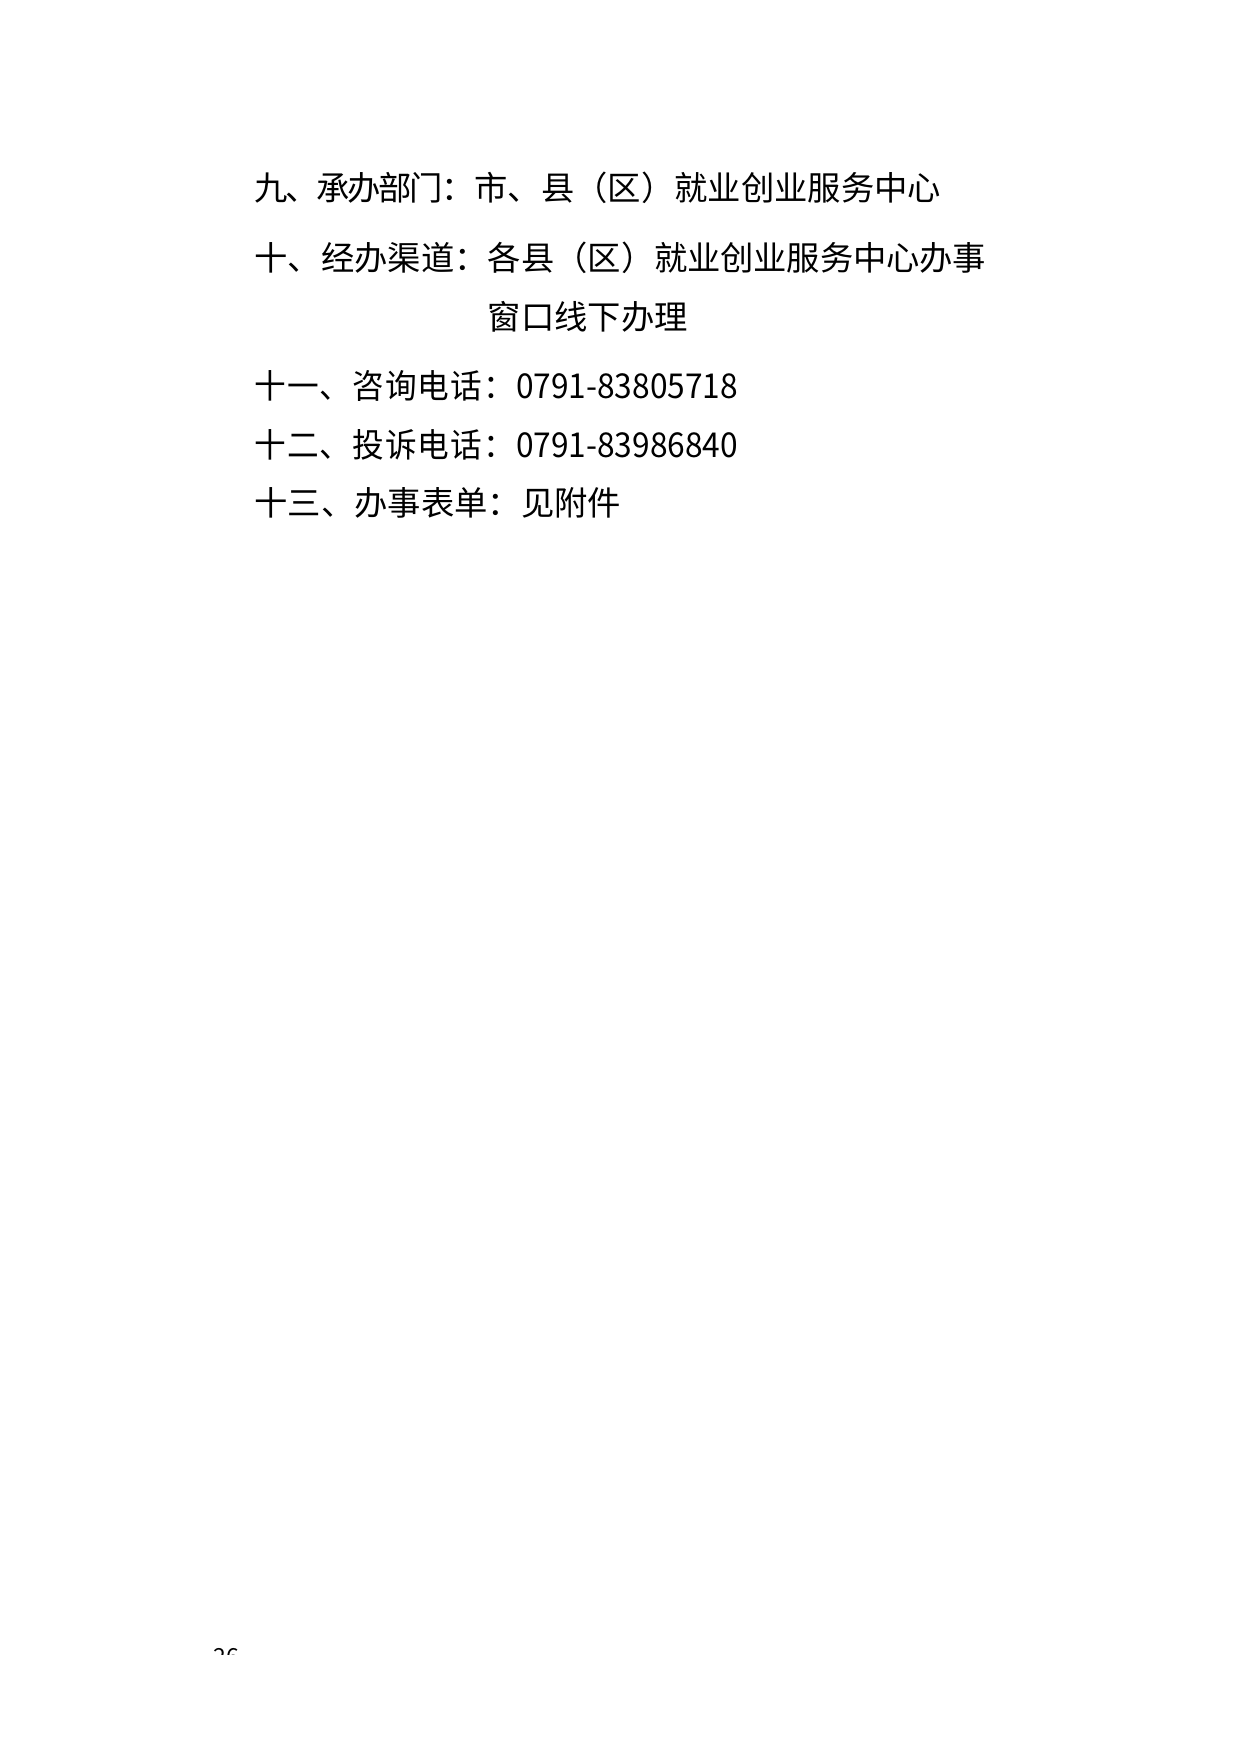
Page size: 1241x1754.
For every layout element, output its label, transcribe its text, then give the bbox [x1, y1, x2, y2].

text 九、承办部门：市、县（区）就业创业服务中心 [254, 154, 988, 212]
text 窗口线下办理 [487, 282, 1182, 341]
text 十、经办渠道：各县（区）就业创业服务中心办事 [254, 224, 988, 282]
text 十一、咨询电话：0791-83805718 十二、投诉电话：0791-83986840 十三、办事表单：见附件 [254, 352, 738, 527]
